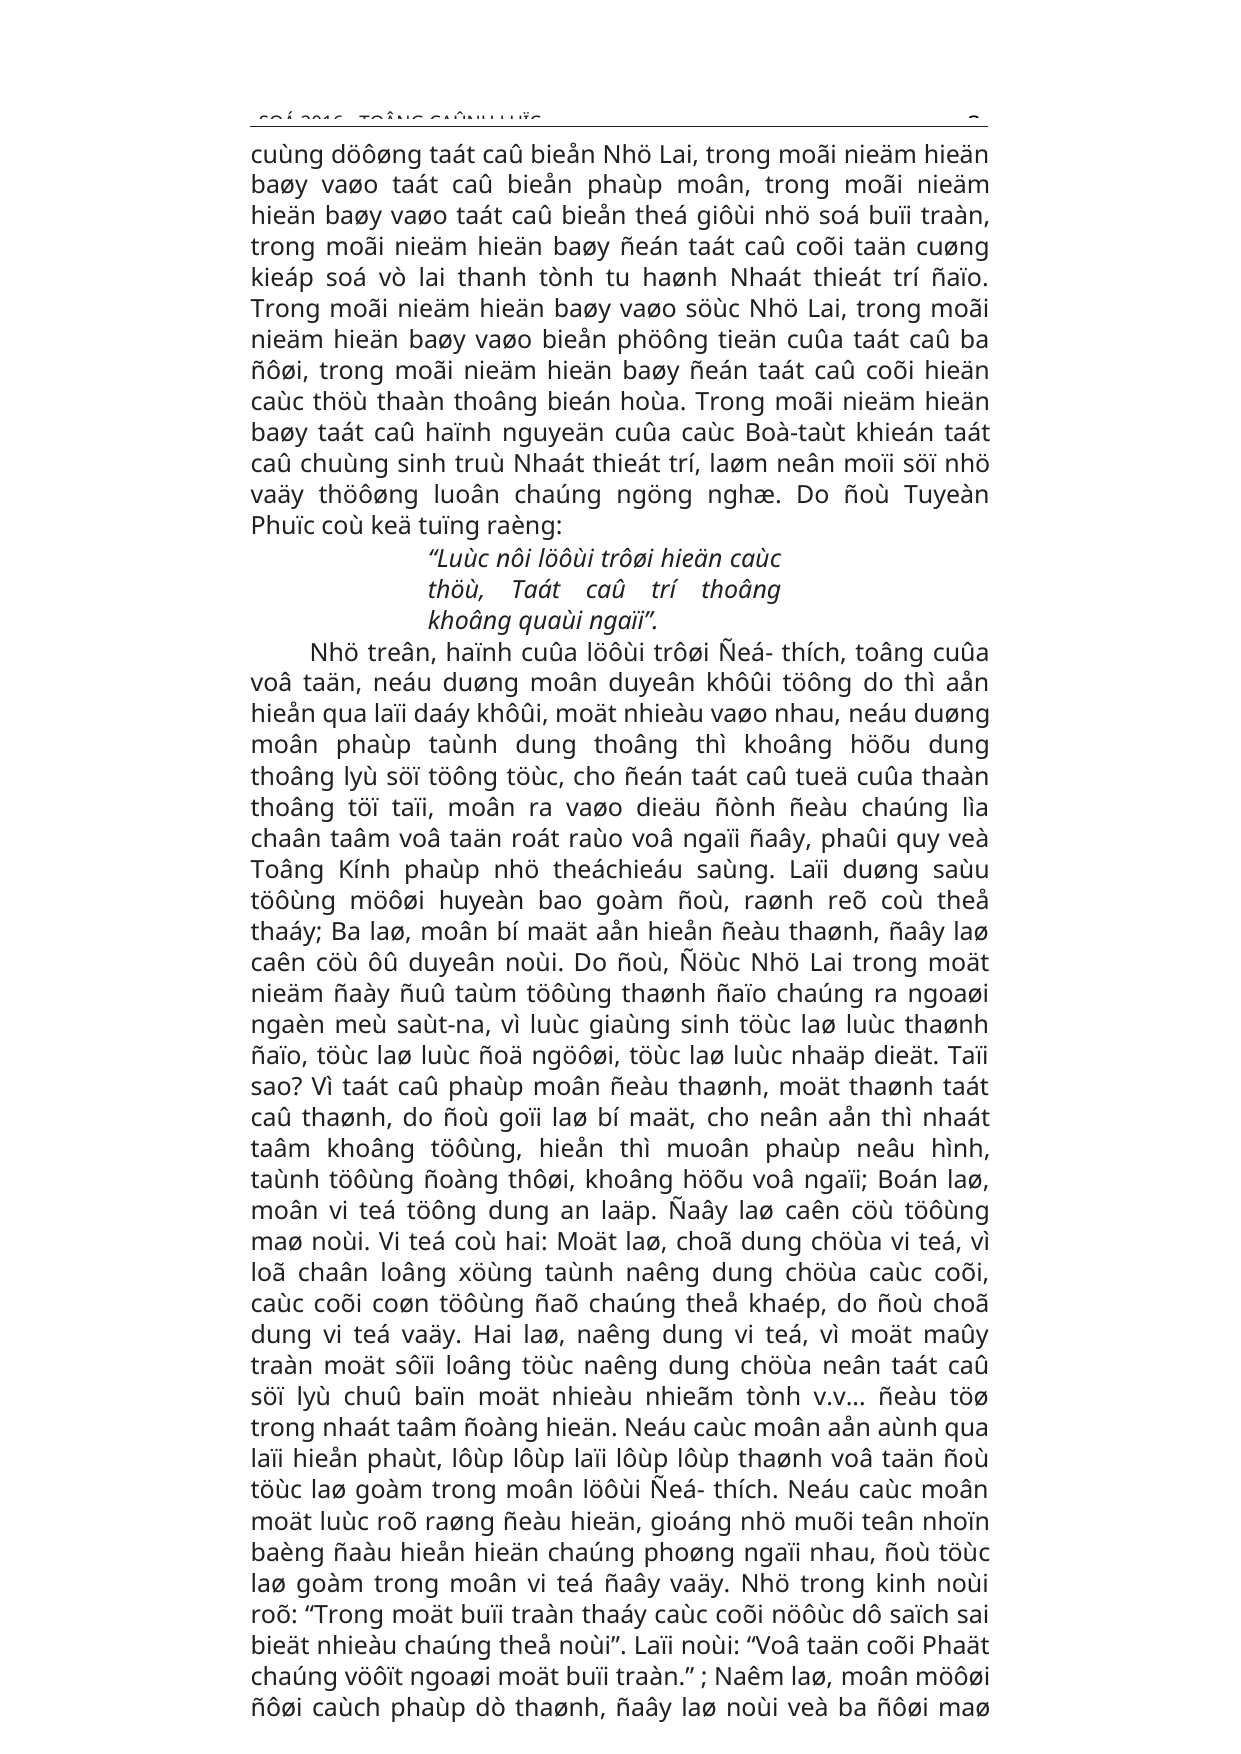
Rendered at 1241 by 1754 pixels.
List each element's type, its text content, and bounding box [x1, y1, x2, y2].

text cuùng döôøng taát caû bieån Nhö Lai, trong moãi nieäm hieän baøy vaøo taát caû bieån phaùp moân, trong moãi nieäm hieän baøy vaøo taát caû bieån theá giôùi nhö soá buïi traàn, trong moãi nieäm hieän baøy ñeán taát caû coõi taän cuøng kieáp soá vò lai thanh tònh tu haønh Nhaát thieát trí ñaïo. Trong moãi nieäm hieän baøy vaøo söùc Nhö Lai, trong moãi nieäm hieän baøy vaøo bieån phöông tieän cuûa taát caû ba ñôøi, trong moãi nieäm hieän baøy ñeán taát caû coõi hieän caùc thöù thaàn thoâng bieán hoùa. Trong moãi nieäm hieän baøy taát caû haïnh nguyeän cuûa caùc Boà-taùt khieán taát caû chuùng sinh truù Nhaát thieát trí, laøm neân moïi söï nhö vaäy thöôøng luoân chaúng ngöng nghæ. Do ñoù Tuyeàn Phuïc coù keä tuïng raèng: [250, 138, 990, 542]
text “Luùc nôi löôùi trôøi hieän caùc thöù, Taát caû trí thoâng khoâng quaùi ngaïi”. [428, 542, 782, 637]
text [250, 637, 990, 1723]
